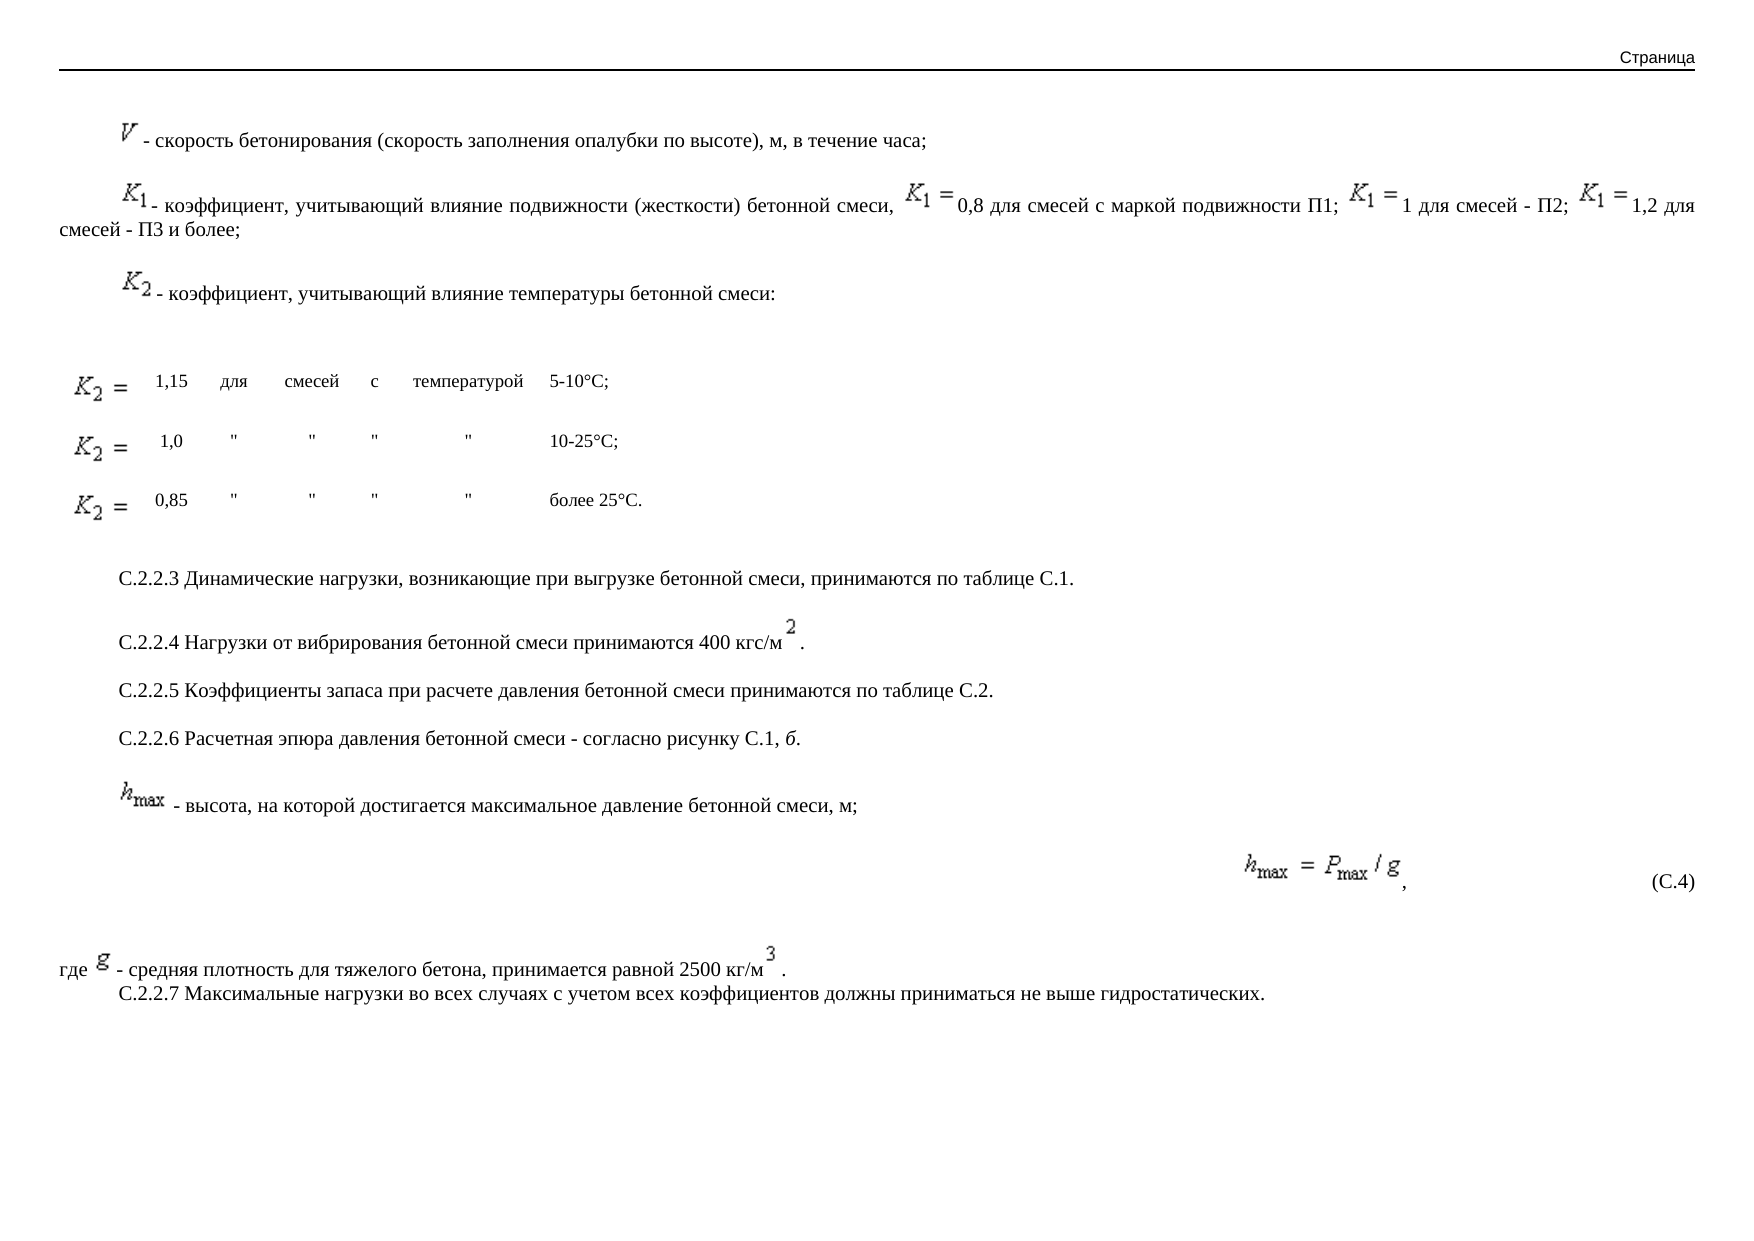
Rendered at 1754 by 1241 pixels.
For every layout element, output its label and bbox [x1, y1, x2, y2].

picture [92, 949, 117, 977]
picture [118, 774, 174, 813]
picture [118, 264, 157, 301]
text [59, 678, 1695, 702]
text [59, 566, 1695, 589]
picture [1239, 841, 1402, 888]
picture [901, 176, 958, 212]
picture [70, 370, 132, 406]
picture [70, 429, 132, 466]
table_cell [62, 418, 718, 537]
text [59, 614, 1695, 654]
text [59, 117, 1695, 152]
picture [782, 613, 800, 650]
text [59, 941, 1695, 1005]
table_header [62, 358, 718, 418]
picture [118, 117, 143, 148]
picture [1345, 176, 1402, 212]
picture [118, 176, 151, 212]
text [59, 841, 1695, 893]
picture [1575, 176, 1632, 212]
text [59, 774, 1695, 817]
picture [70, 489, 132, 525]
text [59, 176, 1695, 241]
picture [764, 940, 781, 977]
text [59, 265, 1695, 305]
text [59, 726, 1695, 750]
